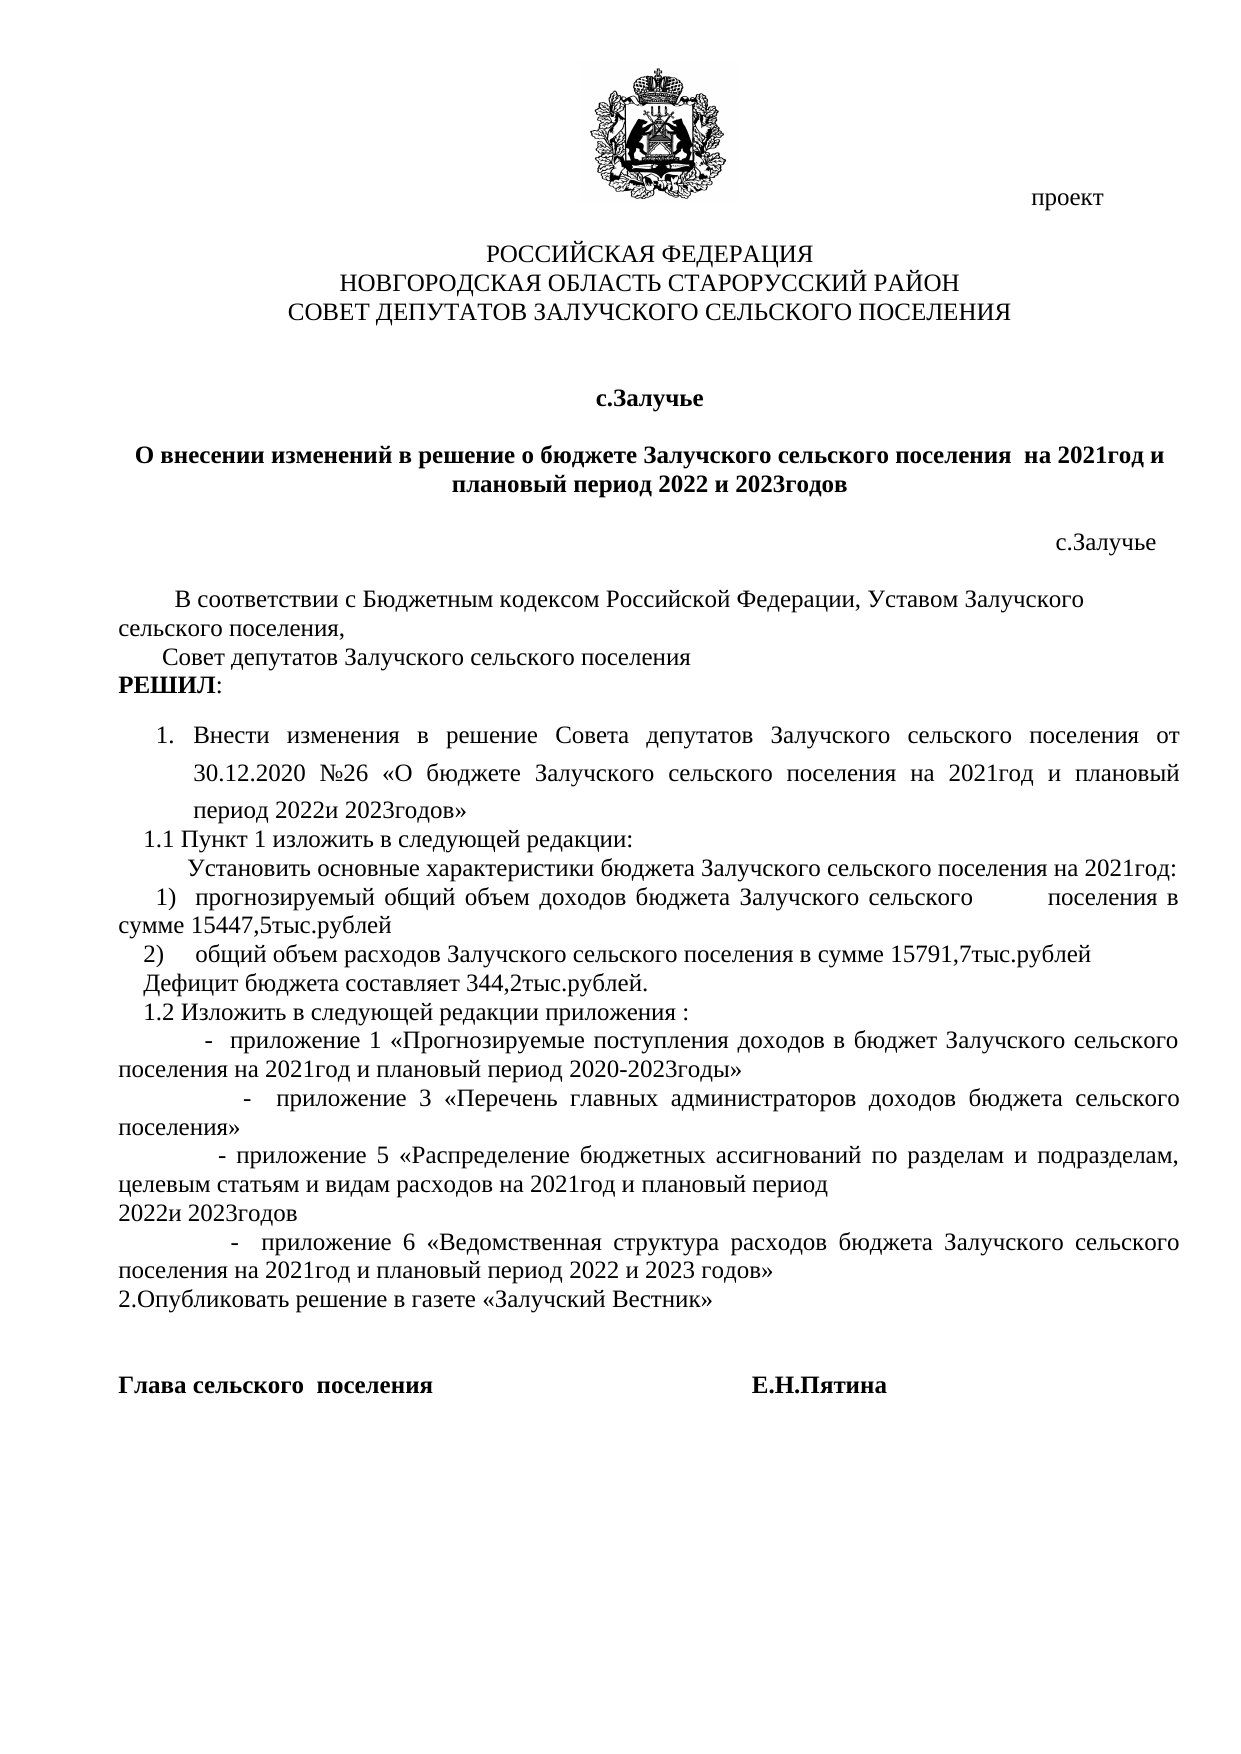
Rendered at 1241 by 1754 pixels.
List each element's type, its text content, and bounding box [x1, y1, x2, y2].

text СОВЕТ ДЕПУТАТОВ ЗАЛУЧСКОГО СЕЛЬСКОГО ПОСЕЛЕНИЯ [118, 297, 1181, 325]
text В соответствии с Бюджетным кодексом Российской Федерации, Уставом Залучского сельского поселения, [118, 584, 1181, 642]
text - приложение 5 «Распределение бюджетных ассигнований по разделам и подразделам, целевым статьям и видам расходов на 2021год и плановый период [118, 1140, 1181, 1198]
text Дефицит бюджета составляет 344,2тыс.рублей. [118, 968, 1181, 997]
text с.Залучье [118, 383, 1181, 412]
text НОВГОРОДСКАЯ ОБЛАСТЬ СТАРОРУССКИЙ РАЙОН [118, 268, 1181, 297]
text Установить основные характеристики бюджета Залучского сельского поселения на 2021год: [118, 853, 1181, 882]
text 2022и 2023годов [118, 1198, 1181, 1227]
text РЕШИЛ: [118, 670, 1181, 699]
text проект [118, 59, 1181, 210]
text РОССИЙСКАЯ ФЕДЕРАЦИЯ [118, 239, 1181, 268]
text 2) общий объем расходов Залучского сельского поселения в сумме 15791,7тыс.рублей [118, 939, 1181, 968]
text - приложение 1 «Прогнозируемые поступления доходов в бюджет Залучского сельского поселения на 2021год и плановый период 2020-2023годы» [118, 1025, 1181, 1083]
text - приложение 3 «Перечень главных администраторов доходов бюджета сельского поселения» [118, 1083, 1181, 1140]
text 1) прогнозируемый общий объем доходов бюджета Залучского сельского поселения в сумме 15447,5тыс.рублей [118, 882, 1181, 939]
text Совет депутатов Залучского сельского поселения [118, 642, 1181, 670]
text - приложение 6 «Ведомственная структура расходов бюджета Залучского сельского поселения на 2021год и плановый период 2022 и 2023 годов» [118, 1227, 1181, 1284]
text 2.Опубликовать решение в газете «Залучский Вестник» [118, 1284, 1181, 1313]
text с.Залучье [118, 527, 1181, 555]
text Глава сельского поселения Е.Н.Пятина [118, 1370, 1181, 1399]
text 1.1 Пункт 1 изложить в следующей редакции: [118, 824, 1181, 853]
text О внесении изменений в решение о бюджете Залучского сельского поселения на 2021год и плановый период 2022 и 2023годов [118, 440, 1181, 498]
text 1.2 Изложить в следующей редакции приложения : [118, 997, 1181, 1025]
list Внести изменения в решение Совета депутатов Залучского сельского поселения от 30.12.2020 №26 «О бюджете Залучского сельского поселения на 2021год и плановый период 2022и 2023годов» [156, 712, 1181, 824]
